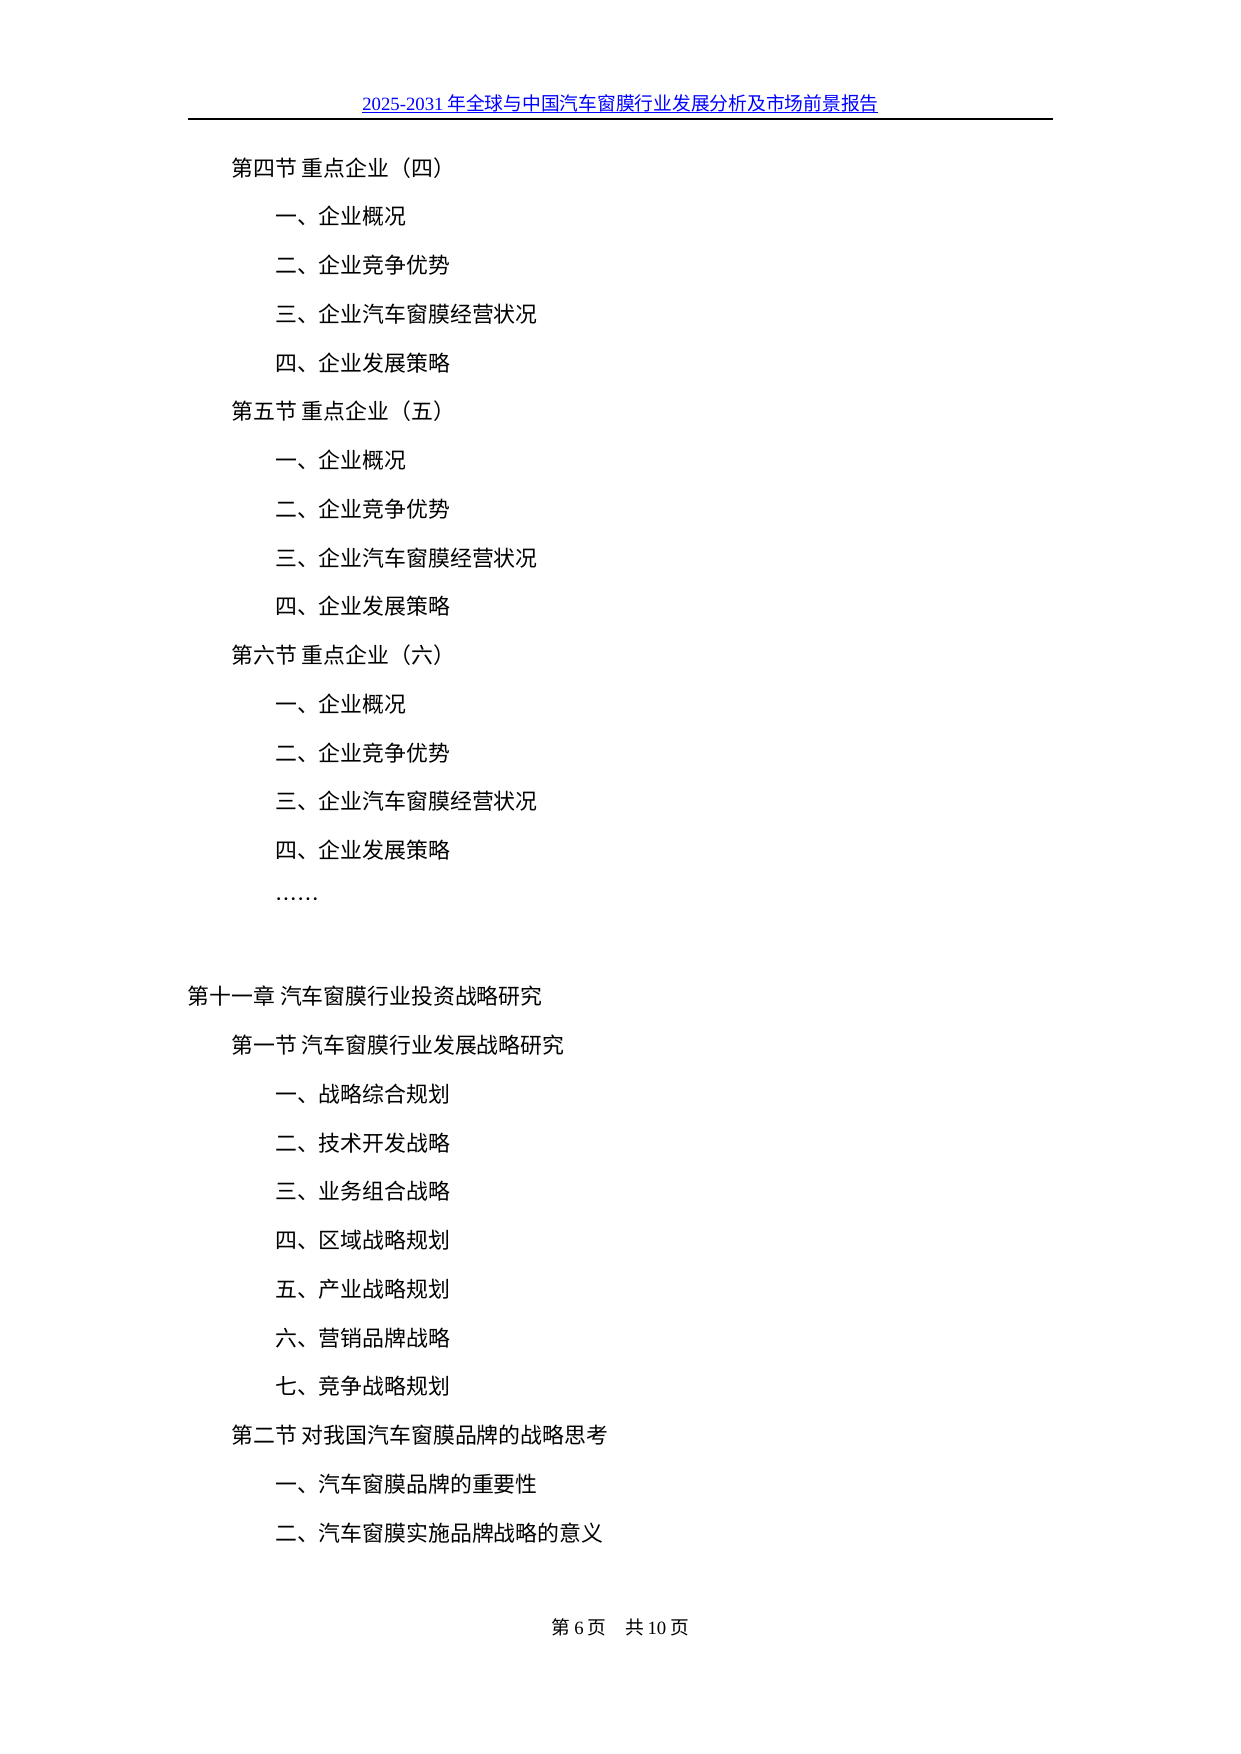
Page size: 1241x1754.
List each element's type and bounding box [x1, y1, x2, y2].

text [187, 150, 1053, 1548]
